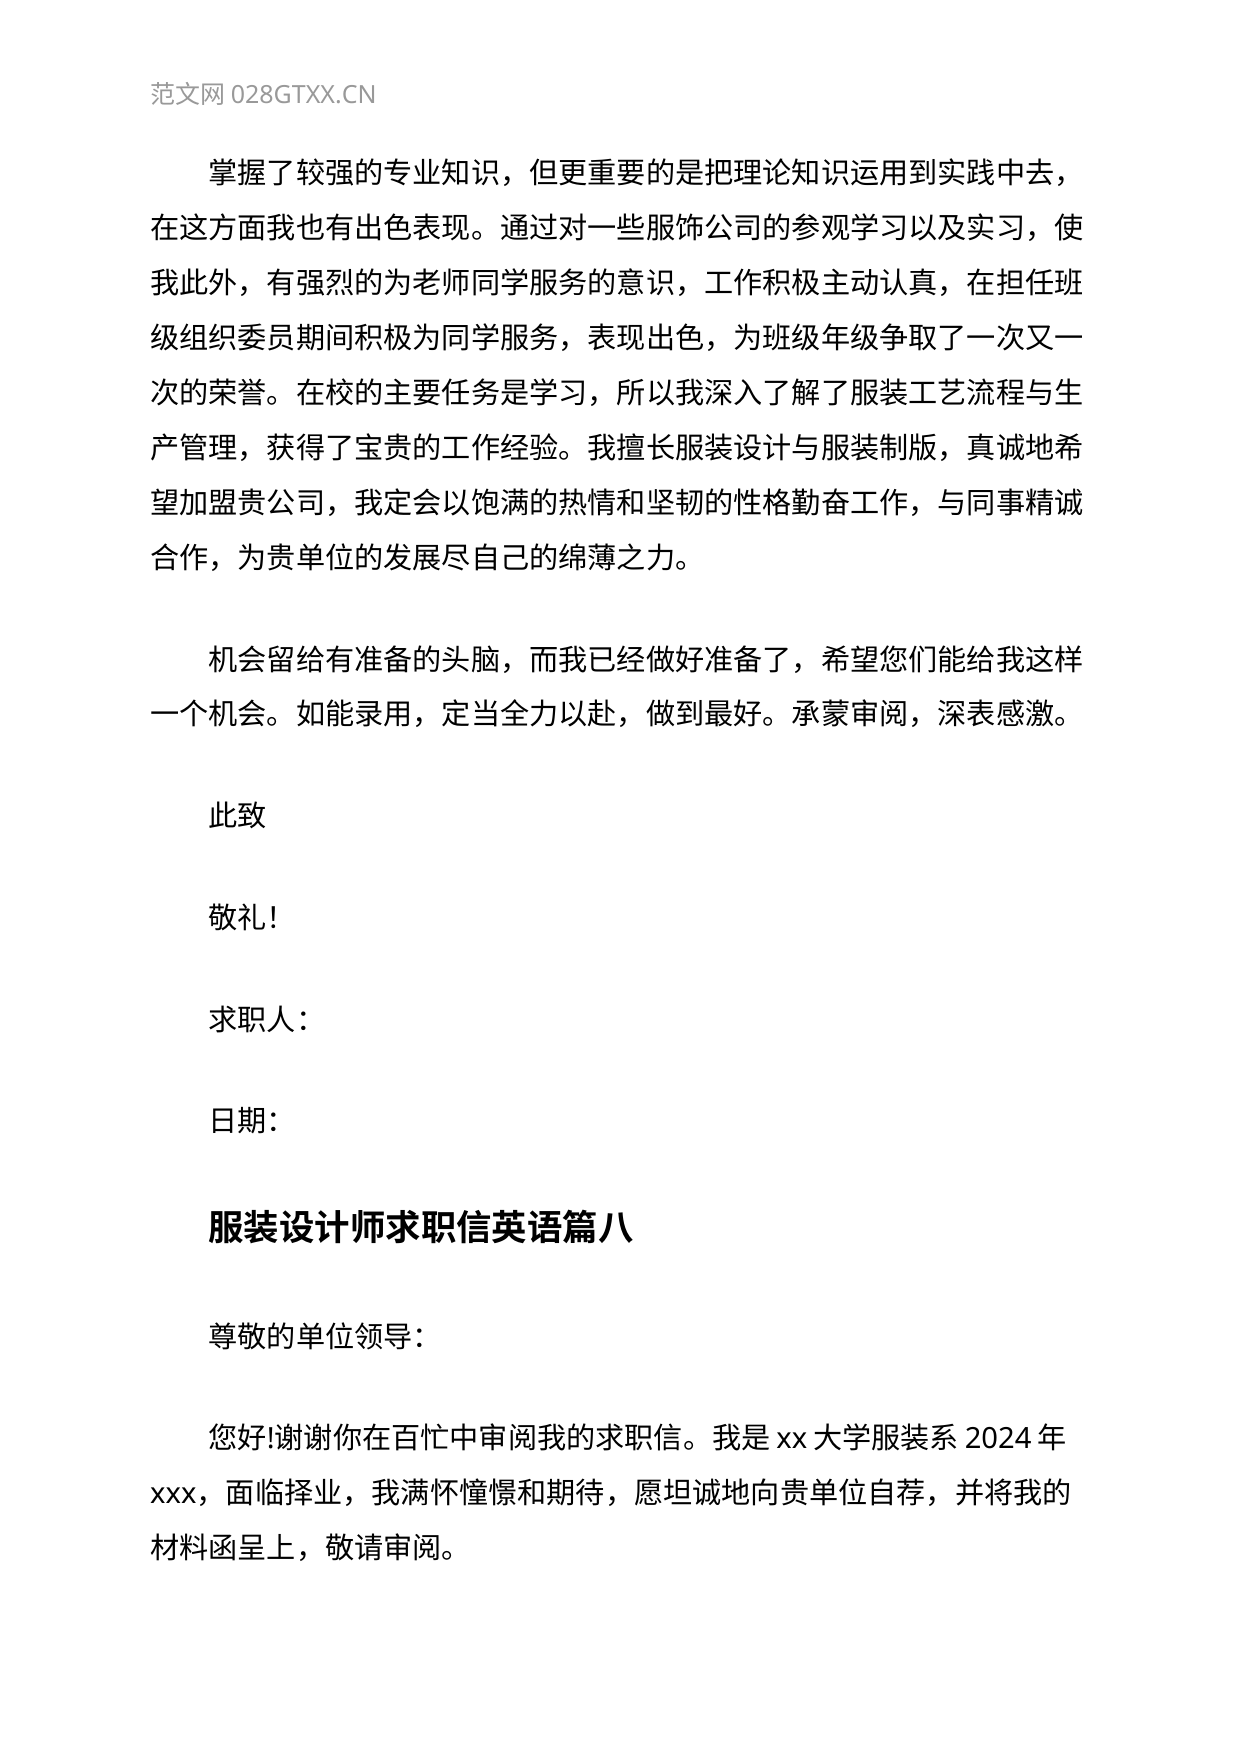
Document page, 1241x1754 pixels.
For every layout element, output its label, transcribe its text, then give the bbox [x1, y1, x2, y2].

text 机会留给有准备的头脑，而我已经做好准备了，希望您们能给我这样一个机会。如能录用，定当全力以赴，做到最好。承蒙审阅，深表感激。 [150, 636, 1090, 733]
text 日期： [150, 1098, 1090, 1140]
text 此致 [150, 793, 1090, 835]
text 敬礼！ [150, 894, 1090, 937]
text 您好!谢谢你在百忙中审阅我的求职信。我是xx大学服装系2024年xxx，面临择业，我满怀憧憬和期待，愿坦诚地向贵单位自荐，并将我的材料函呈上，敬请审阅。 [150, 1415, 1090, 1567]
text 服装设计师求职信英语篇八 [150, 1200, 1090, 1251]
text 掌握了较强的专业知识，但更重要的是把理论知识运用到实践中去，在这方面我也有出色表现。通过对一些服饰公司的参观学习以及实习，使我此外，有强烈的为老师同学服务的意识，工作积极主动认真，在担任班级组织委员期间积极为同学服务，表现出色，为班级年级争取了一次又一次的荣誉。在校的主要任务是学习，所以我深入了解了服装工艺流程与生产管理，获得了宝贵的工作经验。我擅长服装设计与服装制版，真诚地希望加盟贵公司，我定会以饱满的热情和坚韧的性格勤奋工作，与同事精诚合作，为贵单位的发展尽自己的绵薄之力。 [150, 150, 1090, 577]
text 求职人： [150, 996, 1090, 1038]
text 尊敬的单位领导： [150, 1313, 1090, 1356]
